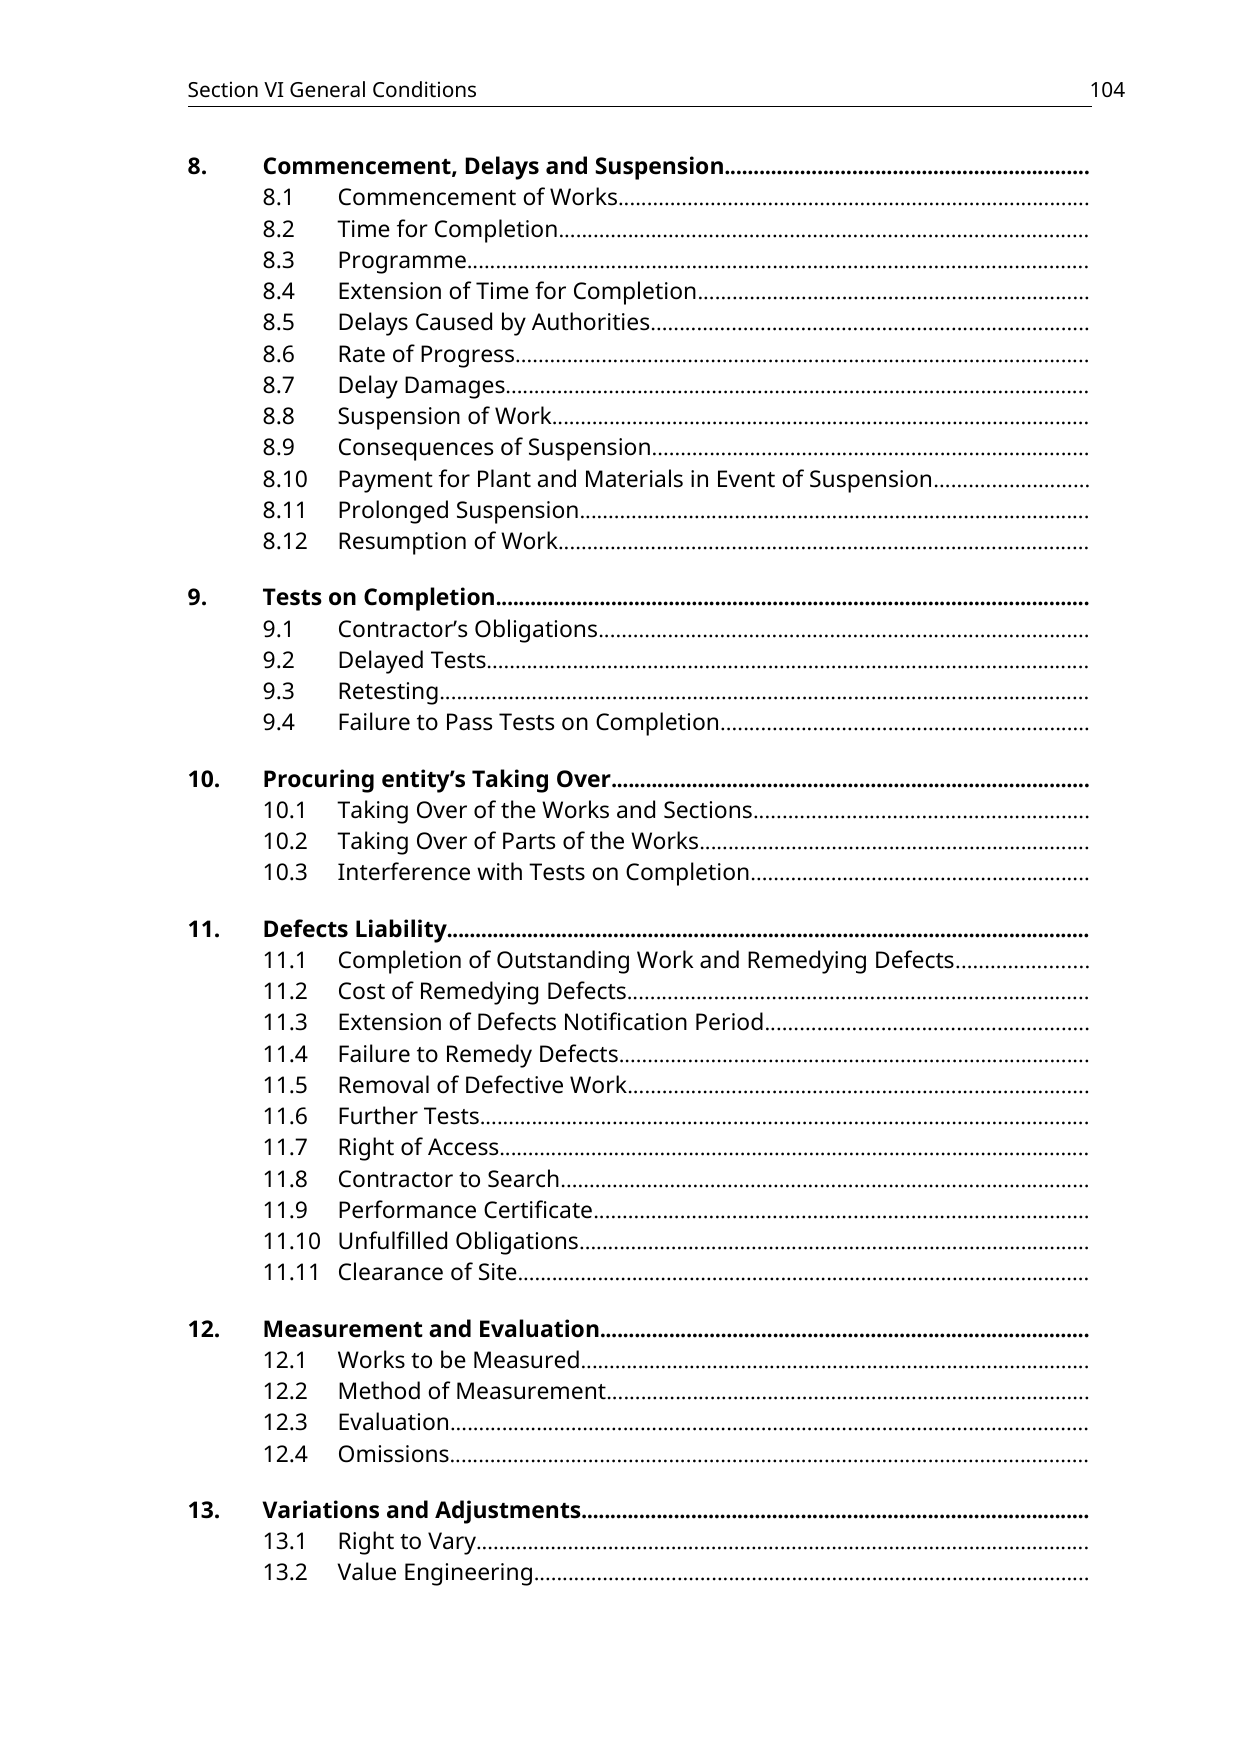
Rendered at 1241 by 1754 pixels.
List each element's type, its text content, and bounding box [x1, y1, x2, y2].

text 10.3 Interference with Tests on Completion 131 [262, 856, 1090, 887]
text 11.5 Removal of Defective Work 133 [262, 1069, 1090, 1100]
text 10. Procuring entity’s Taking Over 130 [187, 762, 1088, 794]
text 11.9 Performance Certificate 134 [262, 1194, 1090, 1225]
text 9.1 Contractor’s Obligations 129 [262, 612, 1090, 644]
text 9.2 Delayed Tests 129 [262, 644, 1090, 675]
text 13.1 Right to Vary 136 [262, 1525, 1090, 1556]
text 12.3 Evaluation 135 [262, 1406, 1090, 1437]
text 13. Variations and Adjustments 136 [187, 1494, 1088, 1525]
text 8.9 Consequences of Suspension 128 [262, 431, 1090, 462]
text 11. Defects Liability 132 [187, 912, 1088, 944]
text 10.1 Taking Over of the Works and Sections 130 [262, 794, 1090, 825]
text 11.4 Failure to Remedy Defects 133 [262, 1037, 1090, 1069]
text 8.5 Delays Caused by Authorities 127 [262, 306, 1090, 337]
text 12.2 Method of Measurement 135 [262, 1375, 1090, 1406]
text 8.11 Prolonged Suspension 129 [262, 494, 1090, 525]
text 8.6 Rate of Progress 127 [262, 337, 1090, 369]
text 11.2 Cost of Remedying Defects 132 [262, 975, 1090, 1006]
text 11.8 Contractor to Search 134 [262, 1162, 1090, 1194]
text 8.1 Commencement of Works 126 [262, 181, 1090, 212]
text 13.2 Value Engineering 137 [262, 1556, 1090, 1587]
text 12.4 Omissions 136 [262, 1437, 1090, 1469]
text 11.10 Unfulfilled Obligations 134 [262, 1225, 1090, 1256]
text 8.12 Resumption of Work 129 [262, 525, 1090, 556]
text 9.3 Retesting 130 [262, 675, 1090, 706]
text 8. Commencement, Delays and Suspension 126 [187, 150, 1088, 181]
text 12. Measurement and Evaluation 134 [187, 1312, 1088, 1344]
text 8.3 Programme 126 [262, 244, 1090, 275]
text 11.1 Completion of Outstanding Work and Remedying Defects 132 [262, 944, 1090, 975]
text 8.8 Suspension of Work 128 [262, 400, 1090, 431]
text 11.7 Right of Access 134 [262, 1131, 1090, 1162]
text 10.2 Taking Over of Parts of the Works 131 [262, 825, 1090, 856]
text 12.1 Works to be Measured 134 [262, 1344, 1090, 1375]
text 9. Tests on Completion 129 [187, 581, 1088, 612]
text 8.2 Time for Completion 126 [262, 212, 1090, 244]
text 8.4 Extension of Time for Completion 127 [262, 275, 1090, 306]
text 11.6 Further Tests 133 [262, 1100, 1090, 1131]
text 8.10 Payment for Plant and Materials in Event of Suspension 128 [262, 462, 1090, 494]
text 11.11 Clearance of Site 134 [262, 1256, 1090, 1287]
text 9.4 Failure to Pass Tests on Completion 130 [262, 706, 1090, 737]
text 11.3 Extension of Defects Notification Period 132 [262, 1006, 1090, 1037]
text 8.7 Delay Damages 128 [262, 369, 1090, 400]
